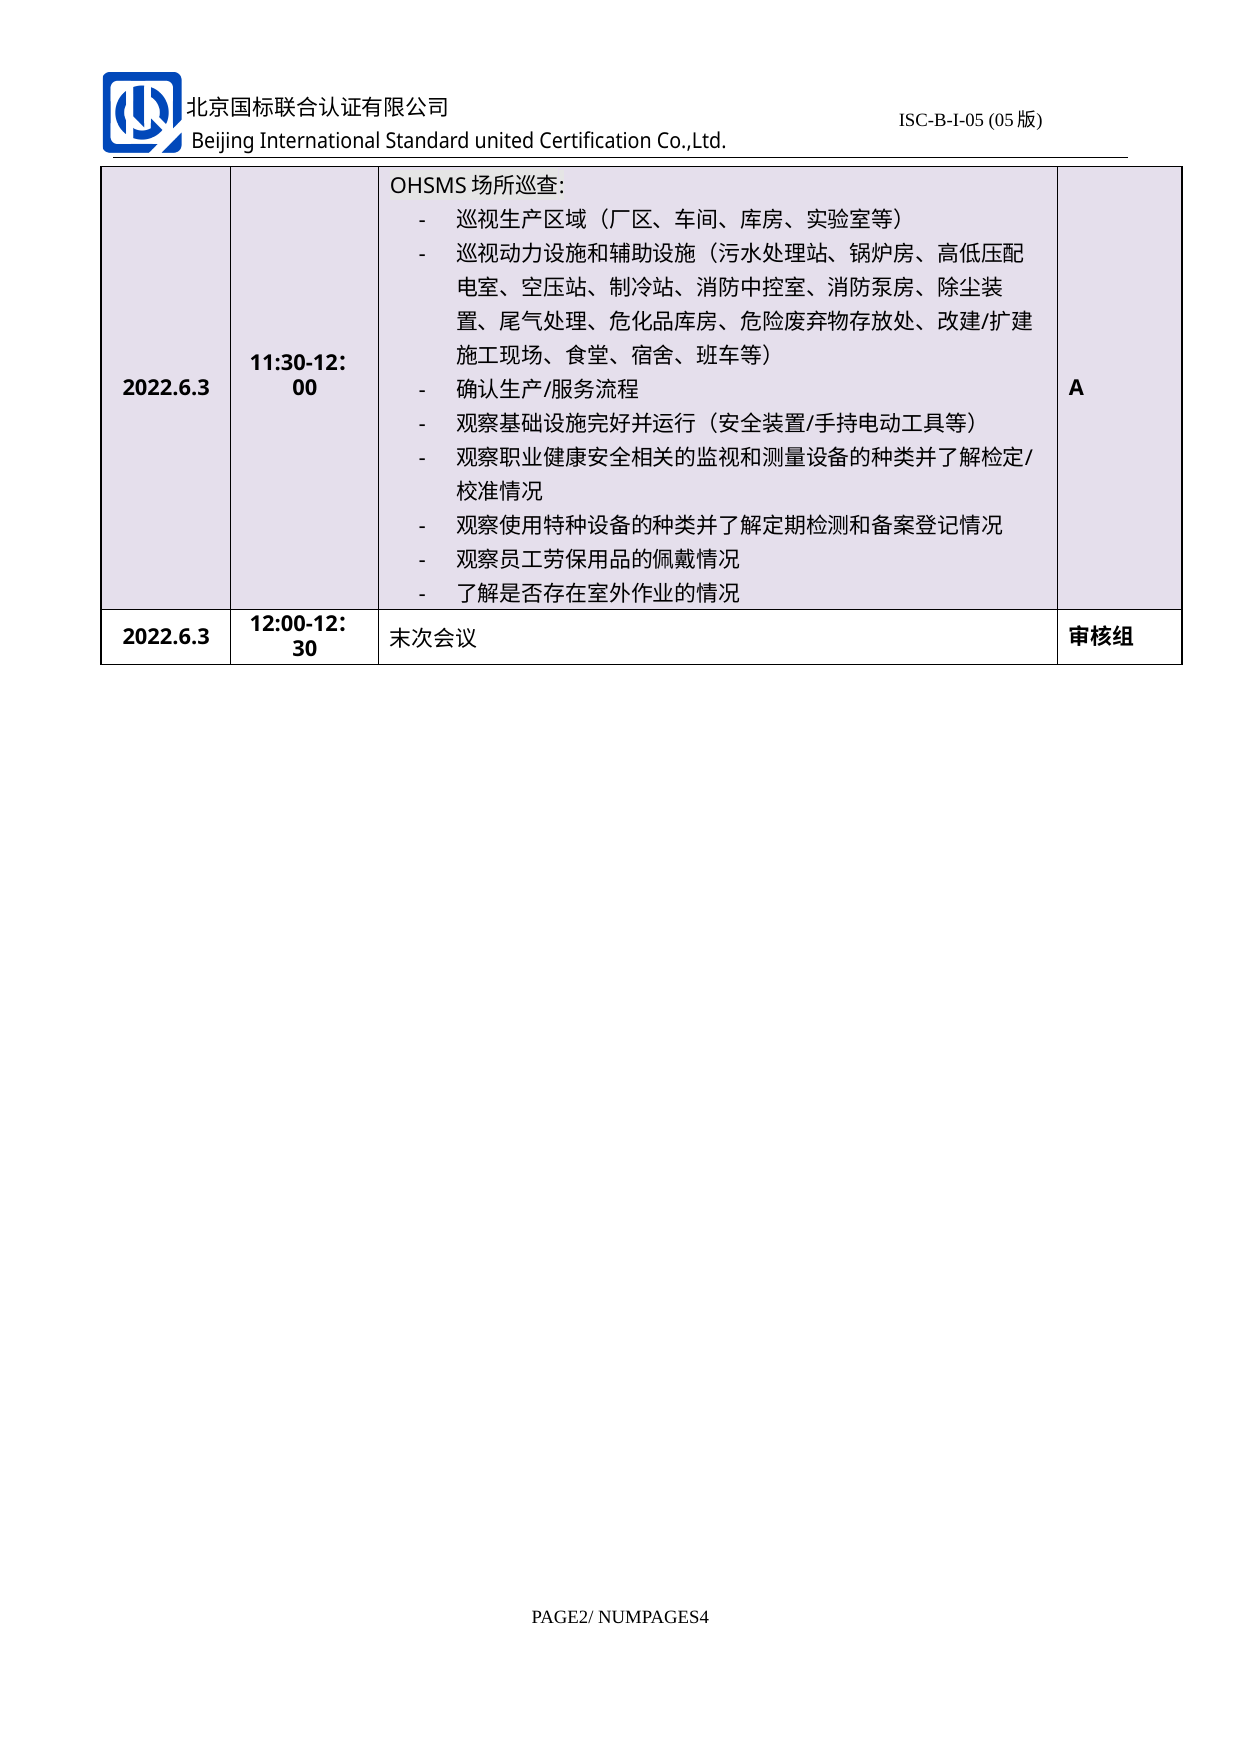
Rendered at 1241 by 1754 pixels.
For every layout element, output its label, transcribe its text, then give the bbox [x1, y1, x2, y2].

table_cell 11:30-12：00 [231, 167, 378, 609]
table_cell 2022.6.3 [102, 167, 230, 609]
picture [102, 72, 182, 153]
table_cell A [1058, 167, 1181, 609]
table_cell 末次会议 [379, 610, 1057, 663]
table_cell 审核组 [1058, 610, 1181, 663]
table_cell 12:00-12：30 [231, 610, 378, 663]
table_cell 2022.6.3 [102, 610, 230, 663]
table_cell OHSMS场所巡查: 巡视生产区域（厂区、车间、库房、实验室等） 巡视动力设施和辅助设施（污水处理站、锅炉房、高低压配电室、空压站、制冷站、消防中控室、消防泵房、除尘装置、尾气处理、危化品库房、危险废弃物存放处、改建/扩建施工现场、食堂、宿舍、班车等） 确认生产/服务流程 观察基础设施完好并运行（安全装置/手持电动工具等） 观察职业健康安全相关的监视和测量设备的种类并了解检定/校准情况 观察使用特种设备的种类并了解定期检测和备案登记情况 观察员工劳保用品的佩戴情况 了解是否存在室外作业的情况 [379, 167, 1057, 609]
